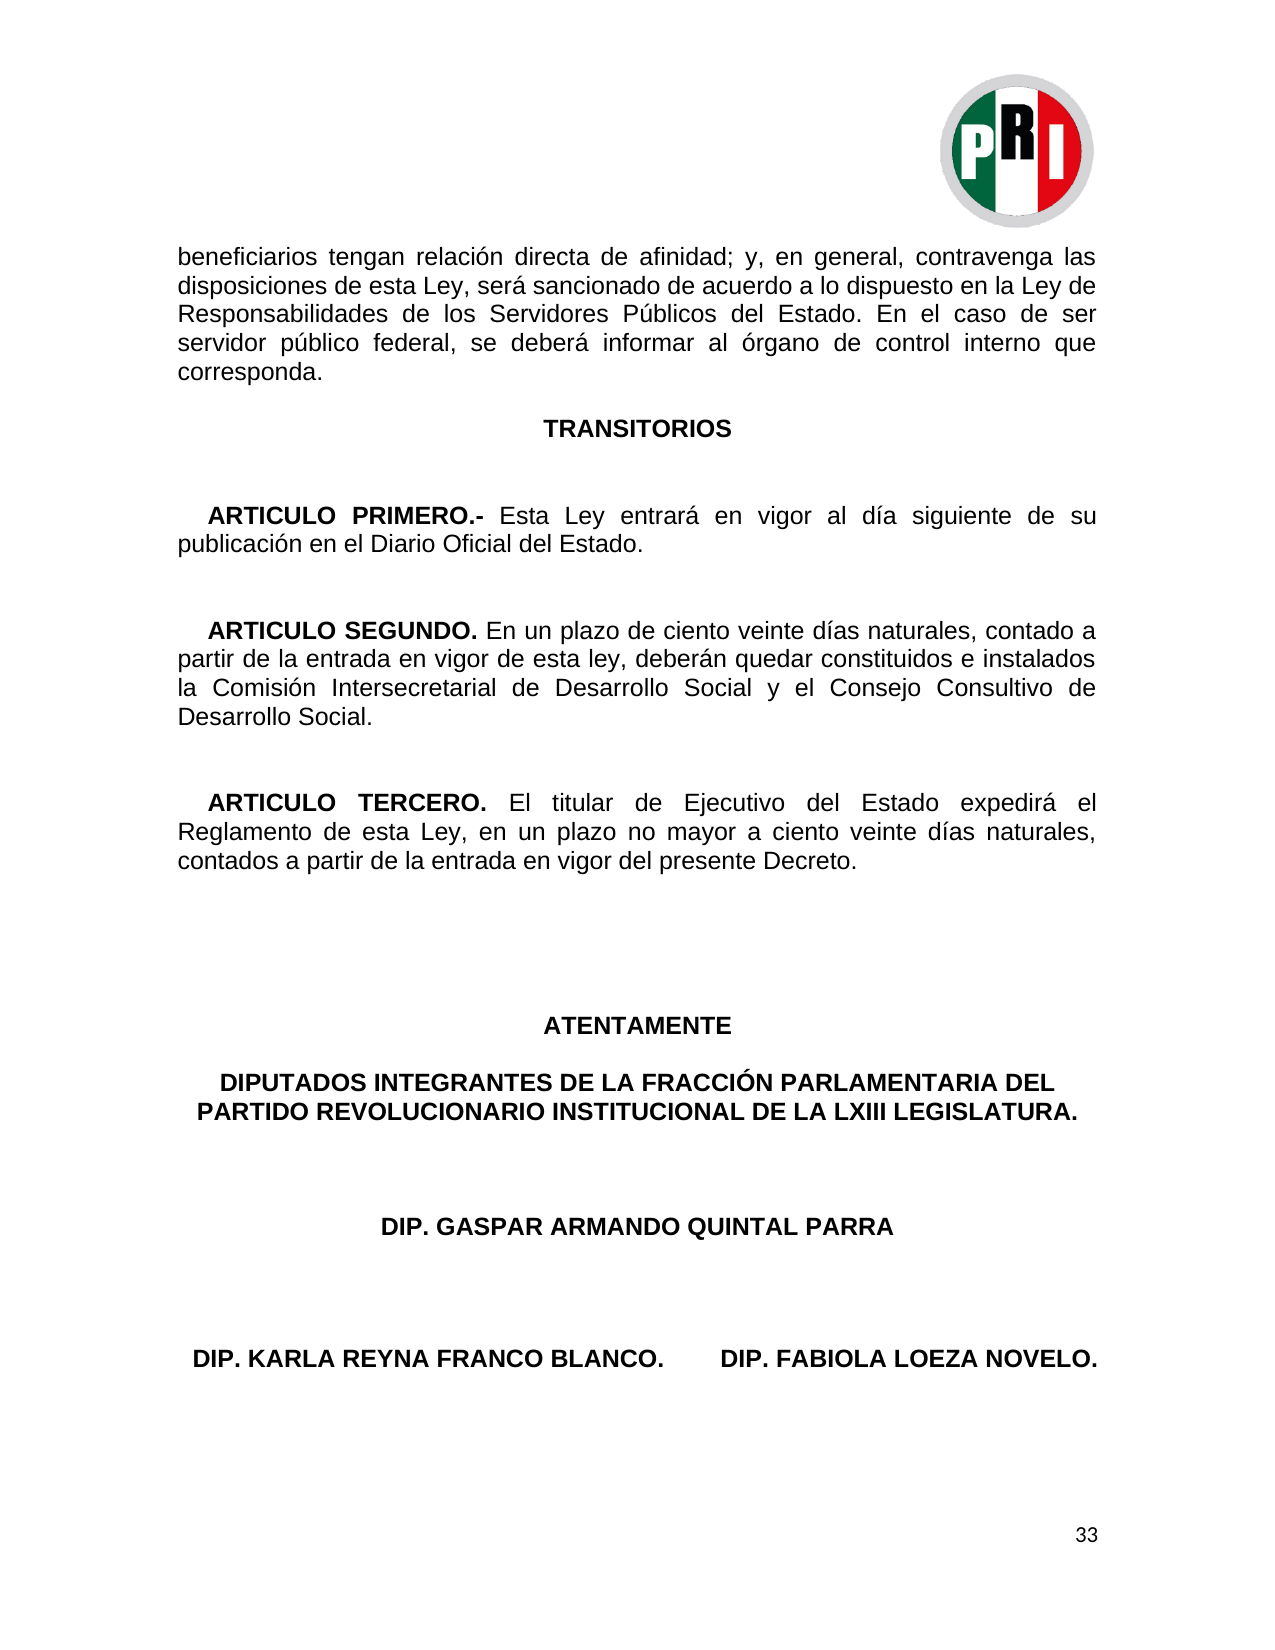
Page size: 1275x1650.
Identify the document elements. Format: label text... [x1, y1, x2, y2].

text ARTICULO PRIMERO.- Esta Ley entrará en vigor al día siguiente de su publicación en el Diario Oficial del Estado. [177, 501, 1098, 558]
text TRANSITORIOS [177, 414, 1098, 443]
text DIP. GASPAR ARMANDO QUINTAL PARRA [177, 1212, 1098, 1241]
picture [937, 74, 1098, 239]
text ARTICULO SEGUNDO. En un plazo de ciento veinte días naturales, contado a partir de la entrada en vigor de esta ley, deberán quedar constituidos e instalados la Comisión Intersecretarial de Desarrollo Social y el Consejo Consultivo de Desarrollo Social. [177, 616, 1098, 731]
text DIPUTADOS INTEGRANTES DE LA FRACCIÓN PARLAMENTARIA DEL PARTIDO REVOLUCIONARIO INSTITUCIONAL DE LA LXIII LEGISLATURA. [177, 1068, 1098, 1126]
table_header DIP. FABIOLA LOEZA NOVELO. [679, 1298, 1139, 1434]
table_header DIP. KARLA REYNA FRANCO BLANCO. [177, 1298, 679, 1434]
text ATENTAMENTE [177, 1011, 1098, 1039]
text ARTICULO TERCERO. El titular de Ejecutivo del Estado expedirá el Reglamento de esta Ley, en un plazo no mayor a ciento veinte días naturales, contados a partir de la entrada en vigor del presente Decreto. [177, 788, 1098, 874]
